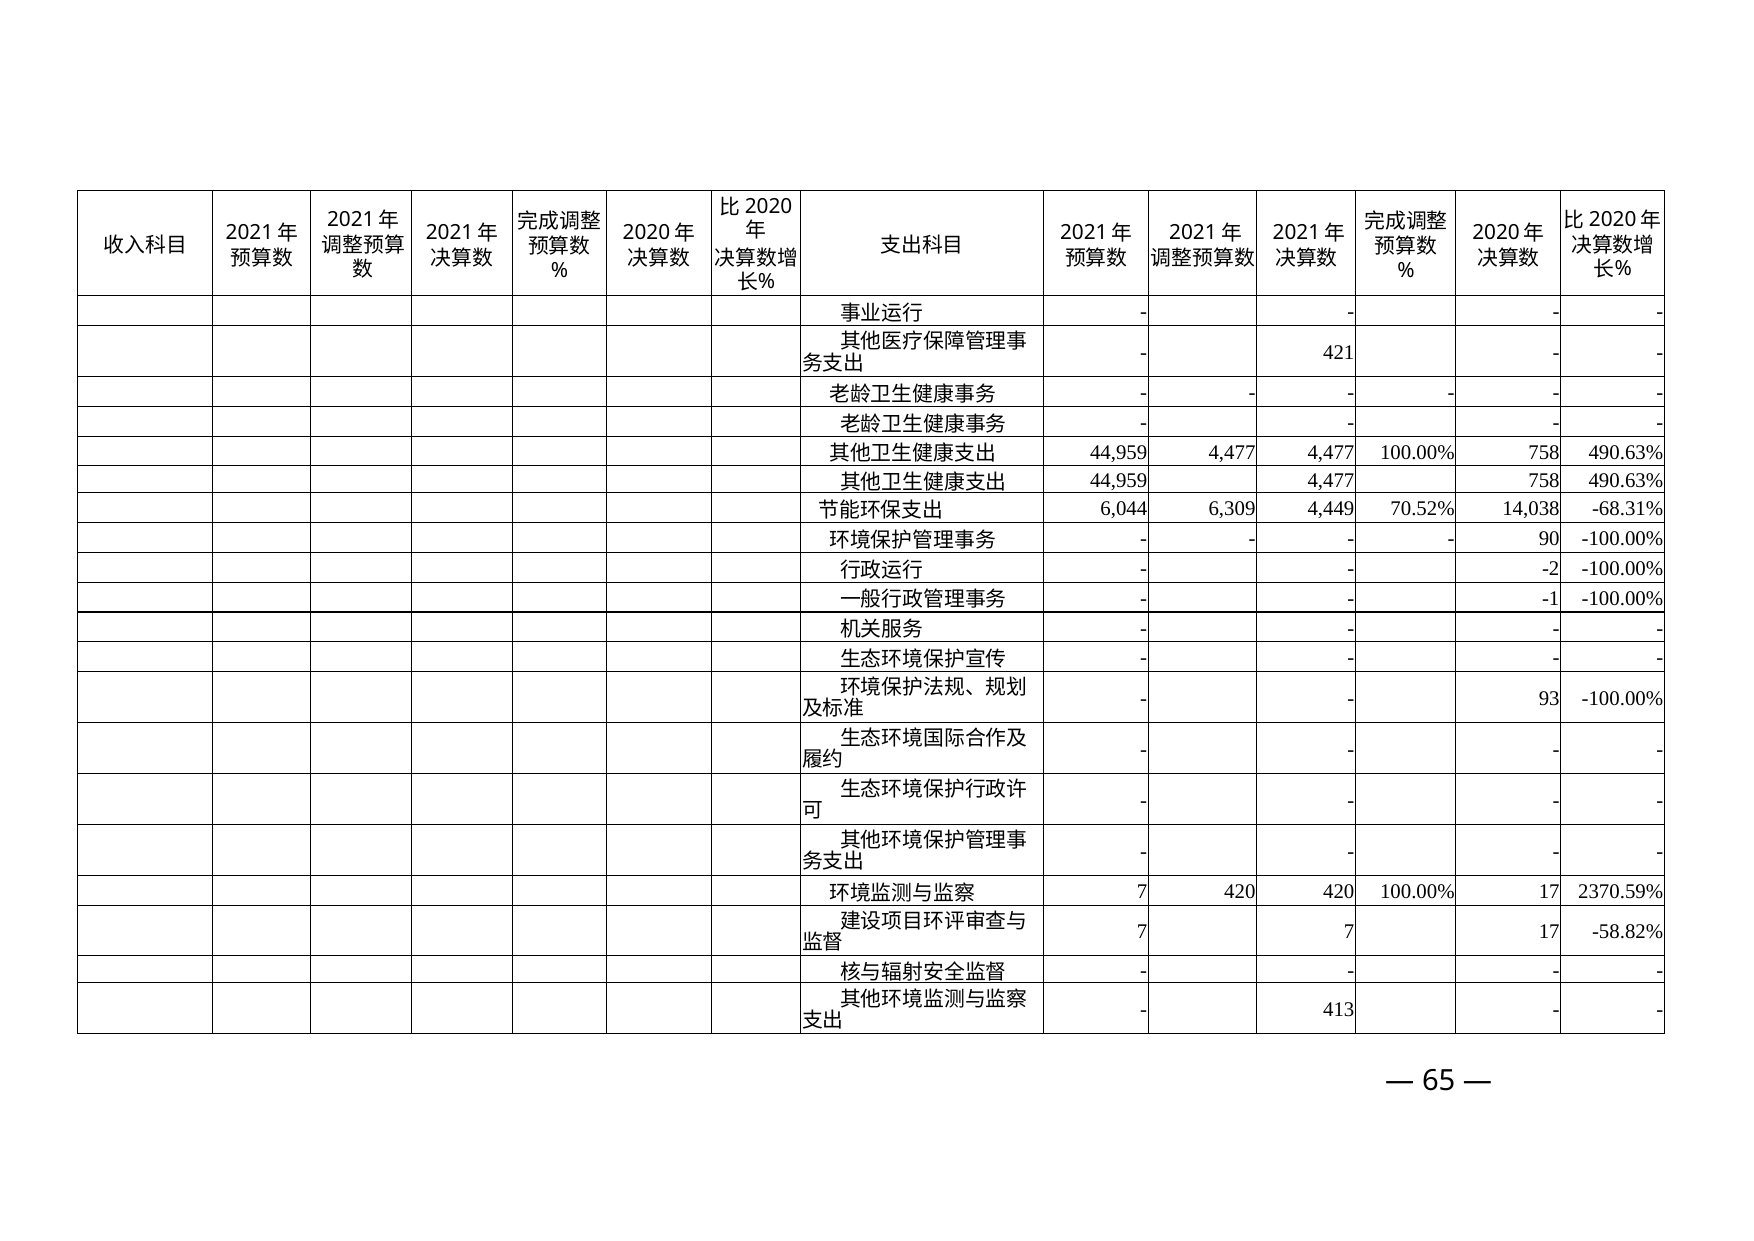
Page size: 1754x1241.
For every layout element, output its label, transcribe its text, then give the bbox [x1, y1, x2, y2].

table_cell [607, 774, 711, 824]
table_header 比2020年 决算数增长% [712, 191, 800, 295]
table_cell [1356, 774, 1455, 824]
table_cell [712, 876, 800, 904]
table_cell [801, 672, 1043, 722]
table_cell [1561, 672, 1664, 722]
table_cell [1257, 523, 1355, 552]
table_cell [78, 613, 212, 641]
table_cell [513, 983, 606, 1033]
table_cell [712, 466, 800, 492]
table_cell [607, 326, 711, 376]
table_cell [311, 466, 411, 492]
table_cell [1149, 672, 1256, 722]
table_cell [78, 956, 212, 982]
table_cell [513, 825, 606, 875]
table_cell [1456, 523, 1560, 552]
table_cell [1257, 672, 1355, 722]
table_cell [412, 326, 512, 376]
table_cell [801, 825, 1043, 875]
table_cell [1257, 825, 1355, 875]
table_header 2020年 决算数 [607, 191, 711, 295]
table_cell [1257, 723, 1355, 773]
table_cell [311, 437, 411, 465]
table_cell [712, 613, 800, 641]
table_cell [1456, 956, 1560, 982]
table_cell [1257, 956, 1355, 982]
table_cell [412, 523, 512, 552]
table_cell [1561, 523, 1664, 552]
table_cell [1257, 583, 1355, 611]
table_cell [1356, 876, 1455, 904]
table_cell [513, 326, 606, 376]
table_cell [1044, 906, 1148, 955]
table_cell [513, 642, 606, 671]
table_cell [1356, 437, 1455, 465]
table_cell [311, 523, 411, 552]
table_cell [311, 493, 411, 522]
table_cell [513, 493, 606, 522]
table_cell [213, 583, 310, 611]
table_header 收入科目 [78, 191, 212, 295]
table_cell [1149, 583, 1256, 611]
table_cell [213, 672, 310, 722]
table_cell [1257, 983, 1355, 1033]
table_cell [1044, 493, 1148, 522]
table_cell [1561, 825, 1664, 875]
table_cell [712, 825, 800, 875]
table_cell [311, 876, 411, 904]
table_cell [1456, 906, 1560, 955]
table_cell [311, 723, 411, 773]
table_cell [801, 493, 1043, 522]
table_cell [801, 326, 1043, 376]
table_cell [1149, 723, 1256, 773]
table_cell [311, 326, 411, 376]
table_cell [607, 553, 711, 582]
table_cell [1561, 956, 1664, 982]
table_header 2020年 决算数 [1456, 191, 1560, 295]
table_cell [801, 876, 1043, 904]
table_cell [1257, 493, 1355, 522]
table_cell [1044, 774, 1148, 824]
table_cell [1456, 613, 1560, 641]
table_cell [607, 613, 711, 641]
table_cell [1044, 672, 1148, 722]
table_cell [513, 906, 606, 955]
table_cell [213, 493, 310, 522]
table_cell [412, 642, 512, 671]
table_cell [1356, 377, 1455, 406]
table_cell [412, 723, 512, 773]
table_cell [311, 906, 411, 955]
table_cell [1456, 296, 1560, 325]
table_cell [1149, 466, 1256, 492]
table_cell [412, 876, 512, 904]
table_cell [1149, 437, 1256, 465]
table_header 2021年 决算数 [412, 191, 512, 295]
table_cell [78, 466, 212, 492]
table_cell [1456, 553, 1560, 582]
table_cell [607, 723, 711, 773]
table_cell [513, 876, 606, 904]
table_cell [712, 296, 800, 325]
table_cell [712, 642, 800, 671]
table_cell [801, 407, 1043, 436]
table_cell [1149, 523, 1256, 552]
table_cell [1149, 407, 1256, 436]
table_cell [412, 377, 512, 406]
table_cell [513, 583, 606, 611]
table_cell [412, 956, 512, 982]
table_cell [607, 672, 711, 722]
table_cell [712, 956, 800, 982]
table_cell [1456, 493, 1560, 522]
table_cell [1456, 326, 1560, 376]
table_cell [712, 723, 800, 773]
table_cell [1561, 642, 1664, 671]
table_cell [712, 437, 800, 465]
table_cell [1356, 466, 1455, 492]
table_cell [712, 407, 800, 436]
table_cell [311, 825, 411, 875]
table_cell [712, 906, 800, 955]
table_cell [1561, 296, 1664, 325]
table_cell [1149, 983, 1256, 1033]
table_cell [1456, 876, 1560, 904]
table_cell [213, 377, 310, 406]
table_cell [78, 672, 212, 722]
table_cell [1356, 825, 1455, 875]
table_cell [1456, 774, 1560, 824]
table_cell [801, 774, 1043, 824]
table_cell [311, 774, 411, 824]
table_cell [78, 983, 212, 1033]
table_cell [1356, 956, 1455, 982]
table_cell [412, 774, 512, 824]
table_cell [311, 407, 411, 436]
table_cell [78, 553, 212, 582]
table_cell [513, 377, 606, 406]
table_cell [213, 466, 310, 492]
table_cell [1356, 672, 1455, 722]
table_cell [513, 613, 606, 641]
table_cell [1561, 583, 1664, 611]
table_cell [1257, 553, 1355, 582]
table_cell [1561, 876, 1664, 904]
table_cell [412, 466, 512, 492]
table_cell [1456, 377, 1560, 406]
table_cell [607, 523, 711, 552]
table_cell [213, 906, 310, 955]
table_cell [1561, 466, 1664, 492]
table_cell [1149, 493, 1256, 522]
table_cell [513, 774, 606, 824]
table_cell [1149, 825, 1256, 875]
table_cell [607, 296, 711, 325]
table_header 完成调整 预算数 % [1356, 191, 1455, 295]
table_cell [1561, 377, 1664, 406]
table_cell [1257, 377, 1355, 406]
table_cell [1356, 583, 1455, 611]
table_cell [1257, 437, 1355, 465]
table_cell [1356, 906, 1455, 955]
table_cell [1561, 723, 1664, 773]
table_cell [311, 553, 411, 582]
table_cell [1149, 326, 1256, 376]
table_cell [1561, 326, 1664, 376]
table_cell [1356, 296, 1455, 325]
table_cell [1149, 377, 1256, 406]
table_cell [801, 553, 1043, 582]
table_header 2021年 预算数 [213, 191, 310, 295]
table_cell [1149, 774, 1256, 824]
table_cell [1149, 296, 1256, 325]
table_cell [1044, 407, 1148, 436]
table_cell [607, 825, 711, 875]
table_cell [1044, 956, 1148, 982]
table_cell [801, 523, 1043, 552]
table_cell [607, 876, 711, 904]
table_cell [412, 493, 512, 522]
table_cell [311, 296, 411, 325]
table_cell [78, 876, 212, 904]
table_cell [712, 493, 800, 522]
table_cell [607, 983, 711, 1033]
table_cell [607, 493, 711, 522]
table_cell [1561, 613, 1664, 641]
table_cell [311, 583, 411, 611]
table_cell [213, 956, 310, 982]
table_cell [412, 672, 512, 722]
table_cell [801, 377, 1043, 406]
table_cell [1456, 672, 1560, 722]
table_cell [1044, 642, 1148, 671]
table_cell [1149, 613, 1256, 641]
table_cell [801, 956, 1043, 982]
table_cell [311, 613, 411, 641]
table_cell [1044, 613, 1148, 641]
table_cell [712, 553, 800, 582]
table_header 支出科目 [801, 191, 1043, 295]
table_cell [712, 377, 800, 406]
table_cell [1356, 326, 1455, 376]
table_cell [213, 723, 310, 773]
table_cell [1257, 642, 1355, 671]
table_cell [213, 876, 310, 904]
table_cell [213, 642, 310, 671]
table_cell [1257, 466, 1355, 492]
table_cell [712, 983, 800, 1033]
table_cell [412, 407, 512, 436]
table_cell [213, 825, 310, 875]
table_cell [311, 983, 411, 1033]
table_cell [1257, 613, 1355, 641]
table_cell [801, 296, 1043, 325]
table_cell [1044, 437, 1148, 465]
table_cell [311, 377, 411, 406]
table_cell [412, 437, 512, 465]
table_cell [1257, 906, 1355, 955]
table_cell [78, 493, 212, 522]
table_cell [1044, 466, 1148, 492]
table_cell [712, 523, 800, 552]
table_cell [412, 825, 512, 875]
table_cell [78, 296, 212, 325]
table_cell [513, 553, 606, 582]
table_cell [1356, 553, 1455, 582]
table_header 2021年 调整预算数 [1149, 191, 1256, 295]
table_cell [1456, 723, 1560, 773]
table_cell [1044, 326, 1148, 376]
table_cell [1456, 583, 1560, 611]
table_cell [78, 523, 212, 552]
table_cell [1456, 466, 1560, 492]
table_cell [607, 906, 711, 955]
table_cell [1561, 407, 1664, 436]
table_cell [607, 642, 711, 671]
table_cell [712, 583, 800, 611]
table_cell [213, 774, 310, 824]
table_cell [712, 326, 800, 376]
table_header 2021年 预算数 [1044, 191, 1148, 295]
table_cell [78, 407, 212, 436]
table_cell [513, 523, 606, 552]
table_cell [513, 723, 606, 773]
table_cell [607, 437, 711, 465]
table_header 2021年 决算数 [1257, 191, 1355, 295]
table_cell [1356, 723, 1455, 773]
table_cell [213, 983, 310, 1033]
table_header 比2020年 决算数增长% [1561, 191, 1664, 295]
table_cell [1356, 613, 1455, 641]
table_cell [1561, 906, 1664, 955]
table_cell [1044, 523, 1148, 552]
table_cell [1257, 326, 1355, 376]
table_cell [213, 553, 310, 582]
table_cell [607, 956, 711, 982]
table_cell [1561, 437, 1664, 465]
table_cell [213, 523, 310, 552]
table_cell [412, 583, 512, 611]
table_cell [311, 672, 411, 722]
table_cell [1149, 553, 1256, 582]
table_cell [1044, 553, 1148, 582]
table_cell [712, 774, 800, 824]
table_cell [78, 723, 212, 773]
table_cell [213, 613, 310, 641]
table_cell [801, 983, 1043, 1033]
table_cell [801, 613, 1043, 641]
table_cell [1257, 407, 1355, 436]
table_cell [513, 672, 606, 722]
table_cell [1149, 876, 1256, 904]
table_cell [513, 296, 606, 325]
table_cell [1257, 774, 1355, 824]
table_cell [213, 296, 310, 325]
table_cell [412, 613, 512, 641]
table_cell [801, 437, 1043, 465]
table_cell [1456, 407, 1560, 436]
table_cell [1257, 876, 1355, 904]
table_header 完成调整 预算数 % [513, 191, 606, 295]
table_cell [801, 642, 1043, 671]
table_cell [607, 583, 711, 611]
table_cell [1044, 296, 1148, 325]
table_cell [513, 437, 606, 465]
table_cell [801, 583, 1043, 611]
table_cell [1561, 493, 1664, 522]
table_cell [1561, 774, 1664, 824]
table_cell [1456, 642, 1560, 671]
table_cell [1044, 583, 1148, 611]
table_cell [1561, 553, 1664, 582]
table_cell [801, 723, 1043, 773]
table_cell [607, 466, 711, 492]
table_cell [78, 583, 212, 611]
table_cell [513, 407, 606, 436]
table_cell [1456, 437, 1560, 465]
table_header 2021年 调整预算数 [311, 191, 411, 295]
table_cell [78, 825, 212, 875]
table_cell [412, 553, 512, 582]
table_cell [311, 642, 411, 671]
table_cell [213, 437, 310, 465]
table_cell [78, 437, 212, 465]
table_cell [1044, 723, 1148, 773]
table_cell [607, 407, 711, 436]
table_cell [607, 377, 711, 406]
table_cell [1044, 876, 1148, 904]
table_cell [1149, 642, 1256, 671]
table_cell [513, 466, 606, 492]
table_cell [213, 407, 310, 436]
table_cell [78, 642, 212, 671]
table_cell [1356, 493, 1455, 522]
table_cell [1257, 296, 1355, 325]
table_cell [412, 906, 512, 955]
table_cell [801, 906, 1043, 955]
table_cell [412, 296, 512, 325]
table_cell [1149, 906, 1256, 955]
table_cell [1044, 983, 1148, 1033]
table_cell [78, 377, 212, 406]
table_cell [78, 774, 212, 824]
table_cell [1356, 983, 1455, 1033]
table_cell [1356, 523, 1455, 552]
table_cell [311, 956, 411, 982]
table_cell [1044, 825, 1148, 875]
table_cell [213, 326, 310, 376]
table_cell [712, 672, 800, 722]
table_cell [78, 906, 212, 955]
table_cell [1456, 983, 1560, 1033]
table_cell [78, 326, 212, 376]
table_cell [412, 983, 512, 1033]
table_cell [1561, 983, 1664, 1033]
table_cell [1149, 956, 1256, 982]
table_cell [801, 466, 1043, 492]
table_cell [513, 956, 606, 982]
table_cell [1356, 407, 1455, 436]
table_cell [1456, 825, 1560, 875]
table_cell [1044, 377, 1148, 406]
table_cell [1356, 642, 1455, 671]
